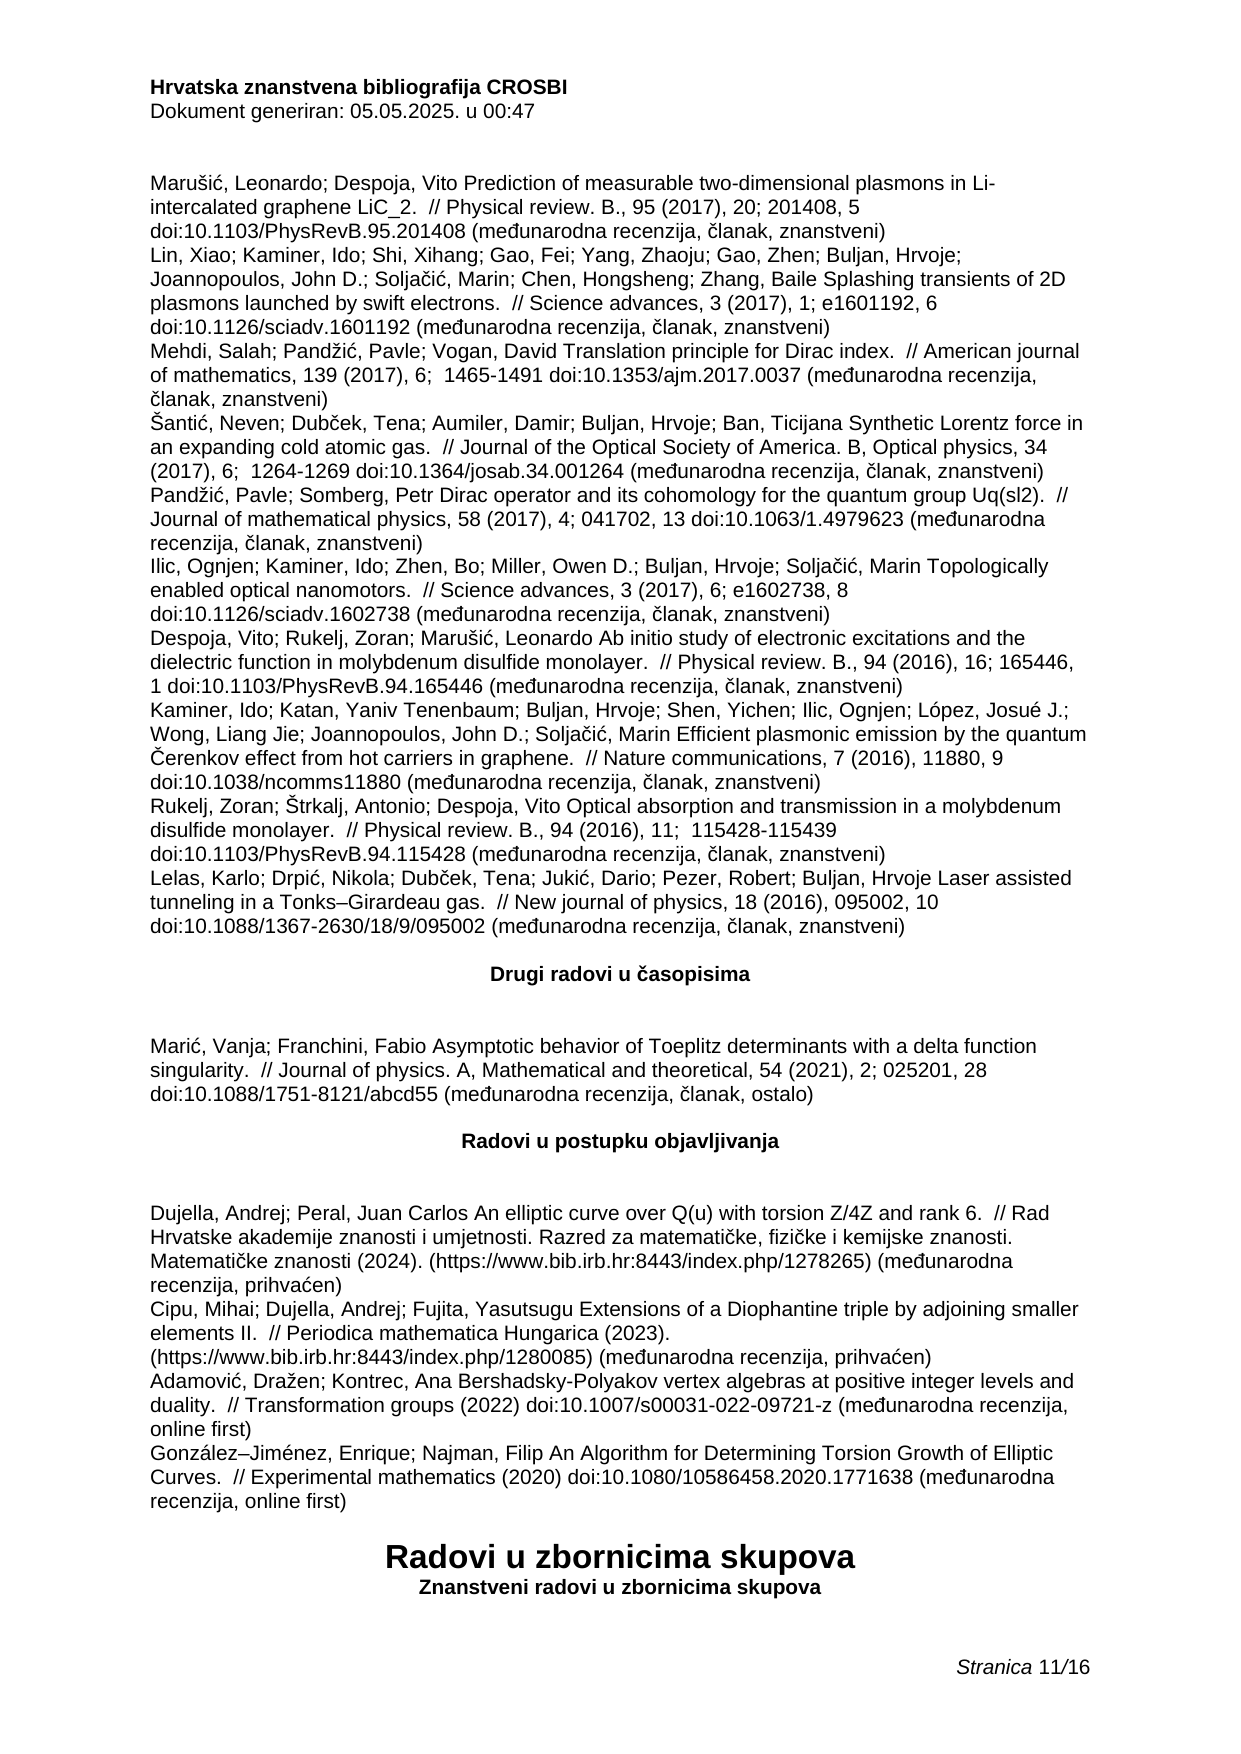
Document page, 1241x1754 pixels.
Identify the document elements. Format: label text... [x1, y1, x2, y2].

text Lin, Xiao; Kaminer, Ido; Shi, Xihang; Gao, Fei; Yang, Zhaoju; Gao, Zhen; Buljan, Hrvoje; Joannopoulos, John D.; Soljačić, Marin; Chen, Hongsheng; Zhang, Baile [150, 243, 1090, 339]
subtitle Radovi u zbornicima skupova [150, 1537, 1090, 1575]
subtitle Drugi radovi u časopisima [150, 962, 1090, 986]
text Despoja, Vito; Rukelj, Zoran; Marušić, Leonardo [150, 626, 1090, 698]
text Lelas, Karlo; Drpić, Nikola; Dubček, Tena; Jukić, Dario; Pezer, Robert; Buljan, Hrvoje [150, 866, 1090, 938]
subtitle Radovi u postupku objavljivanja [150, 1129, 1090, 1153]
text Mehdi, Salah; Pandžić, Pavle; Vogan, David [150, 339, 1090, 411]
text Kaminer, Ido; Katan, Yaniv Tenenbaum; Buljan, Hrvoje; Shen, Yichen; Ilic, Ognjen; López, Josué J.; Wong, Liang Jie; Joannopoulos, John D.; Soljačić, Marin [150, 698, 1090, 794]
text González–Jiménez, Enrique; Najman, Filip [150, 1441, 1090, 1513]
text Cipu, Mihai; Dujella, Andrej; Fujita, Yasutsugu [150, 1297, 1090, 1369]
text Marušić, Leonardo; Despoja, Vito [150, 171, 1090, 243]
subtitle Znanstveni radovi u zbornicima skupova [150, 1575, 1090, 1599]
text Adamović, Dražen; Kontrec, Ana [150, 1369, 1090, 1441]
text Šantić, Neven; Dubček, Tena; Aumiler, Damir; Buljan, Hrvoje; Ban, Ticijana [150, 411, 1090, 482]
text Marić, Vanja; Franchini, Fabio [150, 1033, 1090, 1105]
text Rukelj, Zoran; Štrkalj, Antonio; Despoja, Vito [150, 794, 1090, 866]
text Dujella, Andrej; Peral, Juan Carlos [150, 1201, 1090, 1297]
text Pandžić, Pavle; Somberg, Petr [150, 482, 1090, 554]
text Ilic, Ognjen; Kaminer, Ido; Zhen, Bo; Miller, Owen D.; Buljan, Hrvoje; Soljačić, Marin [150, 554, 1090, 626]
